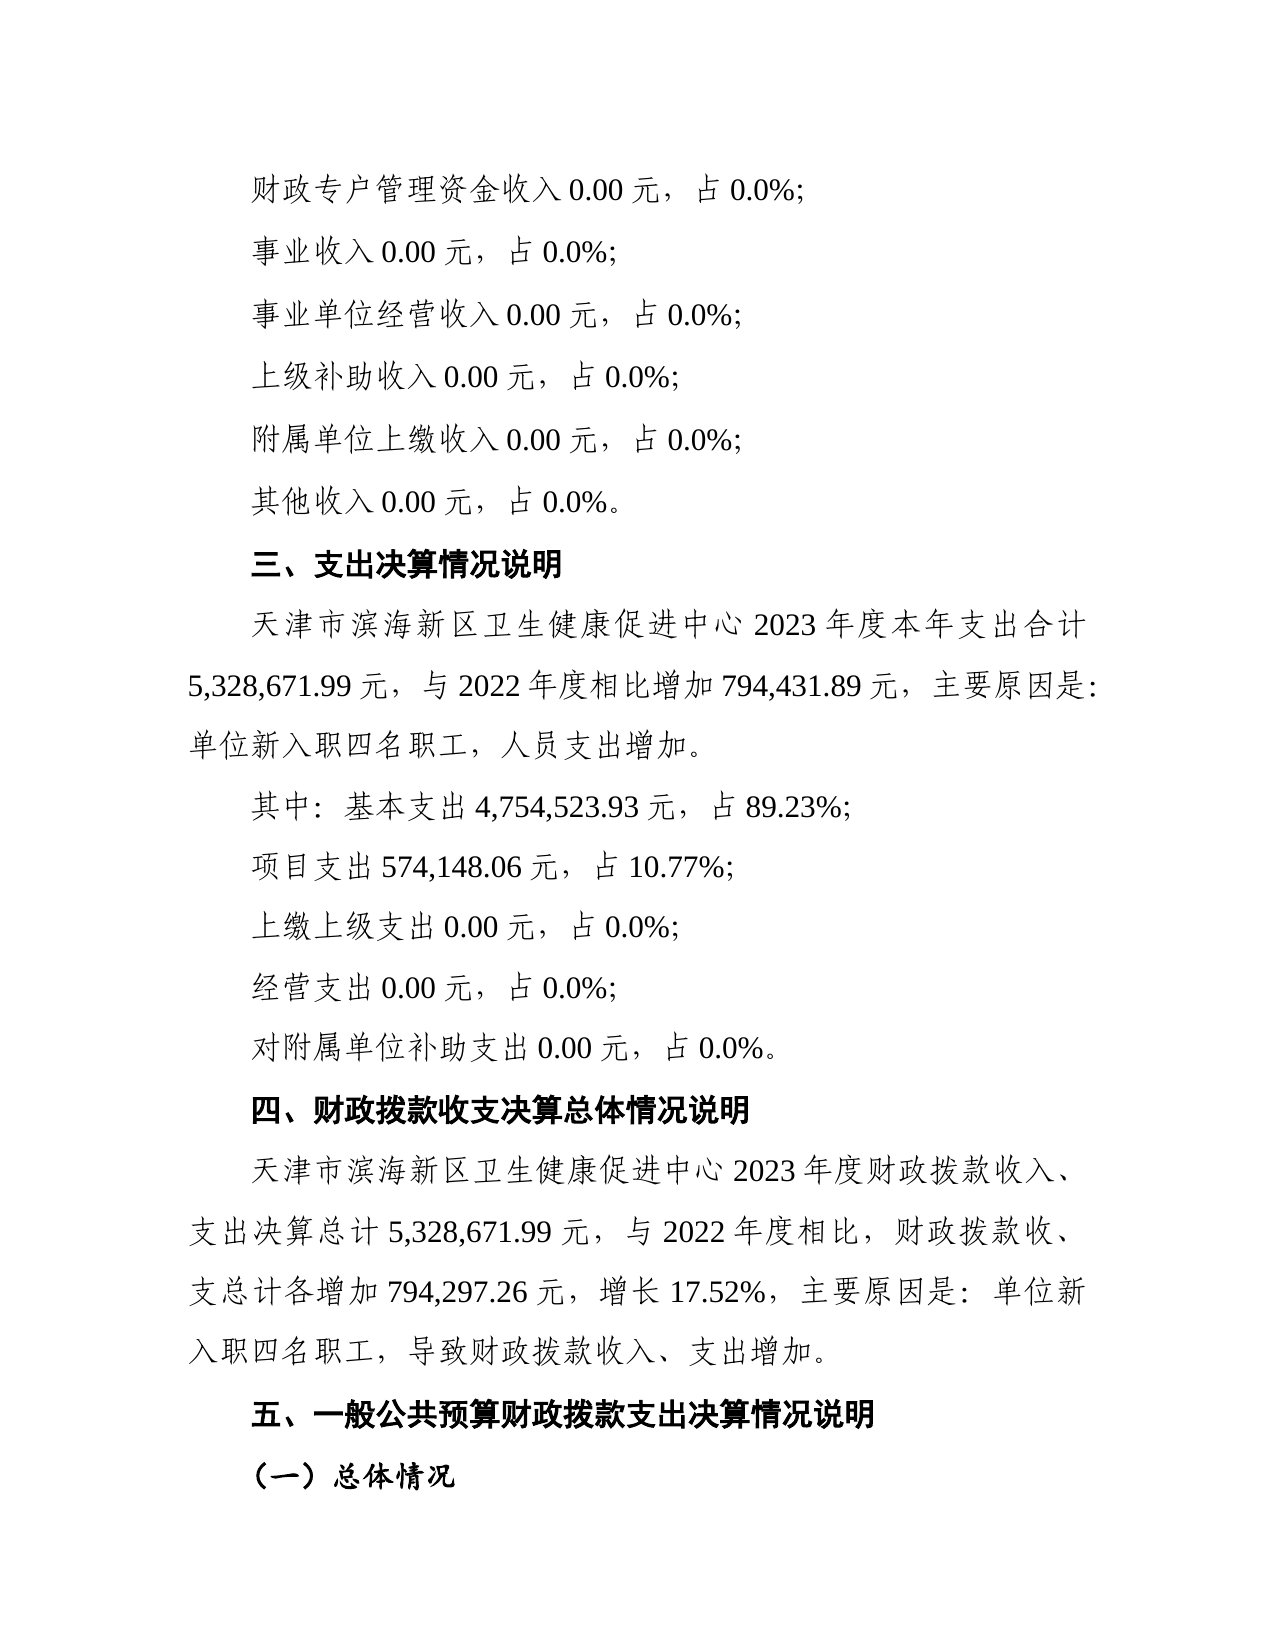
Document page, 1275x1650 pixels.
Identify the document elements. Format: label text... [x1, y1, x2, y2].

text 财政专户管理资金收入0.00元，占0.0%； [187, 150, 1087, 212]
text 事业单位经营收入0.00元，占0.0%； [187, 275, 1087, 337]
text 经营支出0.00元，占0.0%； [187, 950, 1087, 1010]
text 上缴上级支出0.00元，占0.0%； [187, 889, 1087, 950]
text 其中：基本支出4,754,523.93元，占89.23%； [187, 769, 1087, 829]
text 项目支出574,148.06元，占10.77%； [187, 829, 1087, 889]
text 对附属单位补助支出0.00元，占0.0%。 [187, 1010, 1087, 1071]
text 上级补助收入0.00元，占0.0%； [187, 337, 1087, 400]
text （一）总体情况 [237, 1437, 1087, 1500]
text 天津市滨海新区卫生健康促进中心2023年度财政拨款收入、支出决算总计5,328,671.99元，与2022年度相比，财政拨款收、支总计各增加794,297.26元，增长17.52%，主要原因是：单位新入职四名职工，导致财政拨款收入、支出增加。 [187, 1133, 1087, 1375]
text 三、支出决算情况说明 [187, 525, 1087, 587]
text 天津市滨海新区卫生健康促进中心2023年度本年支出合计5,328,671.99元，与2022年度相比增加794,431.89元，主要原因是：单位新入职四名职工，人员支出增加。 [187, 587, 1087, 769]
text 附属单位上缴收入0.00元，占0.0%； [187, 400, 1087, 462]
text 其他收入0.00元，占0.0%。 [187, 462, 1087, 525]
text 五、一般公共预算财政拨款支出决算情况说明 [187, 1375, 1087, 1437]
text 四、财政拨款收支决算总体情况说明 [187, 1071, 1087, 1133]
text 事业收入0.00元，占0.0%； [187, 212, 1087, 275]
